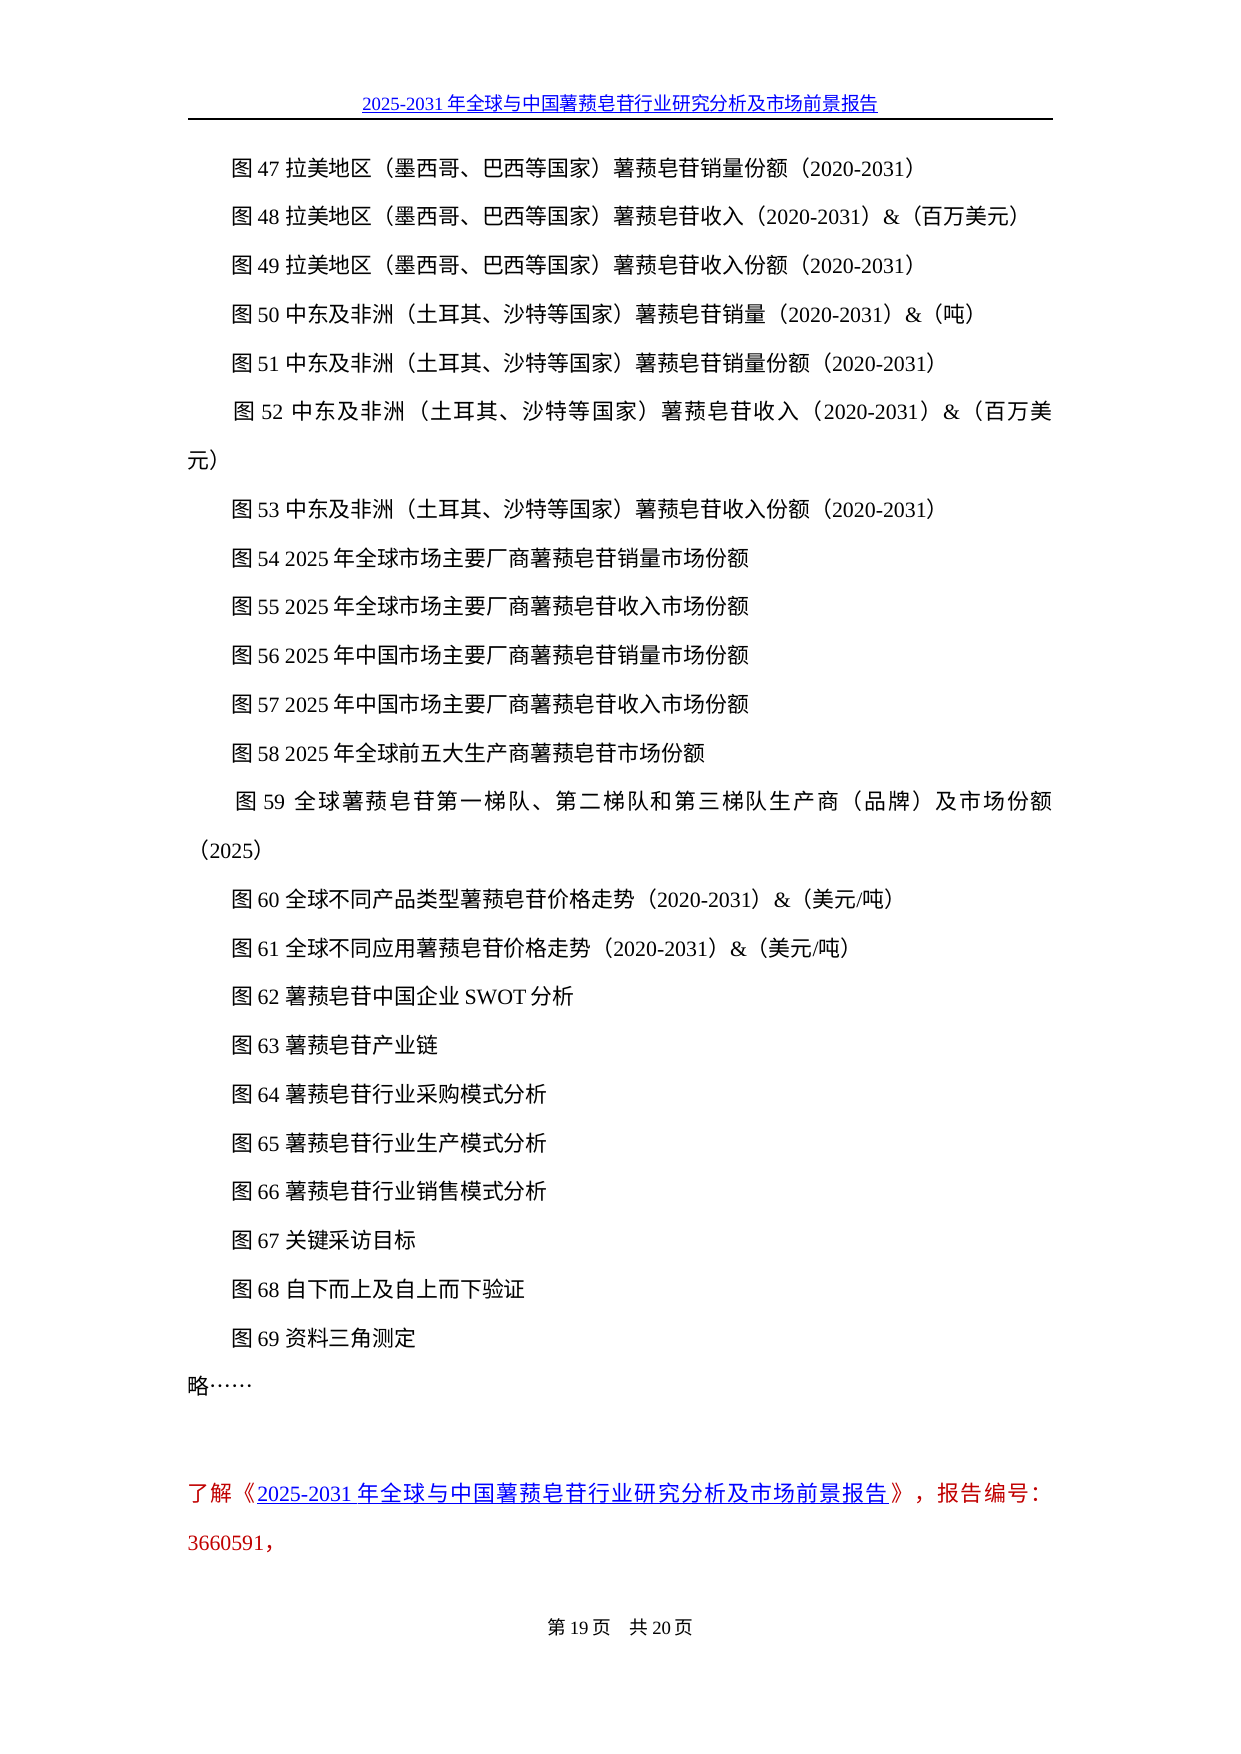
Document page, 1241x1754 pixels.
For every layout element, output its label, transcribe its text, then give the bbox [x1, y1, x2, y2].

text 了解《2025-2031年全球与中国薯蓣皂苷行业研究分析及市场前景报告》，报告编号：3660591， [187, 1475, 1053, 1557]
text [187, 150, 1053, 1401]
